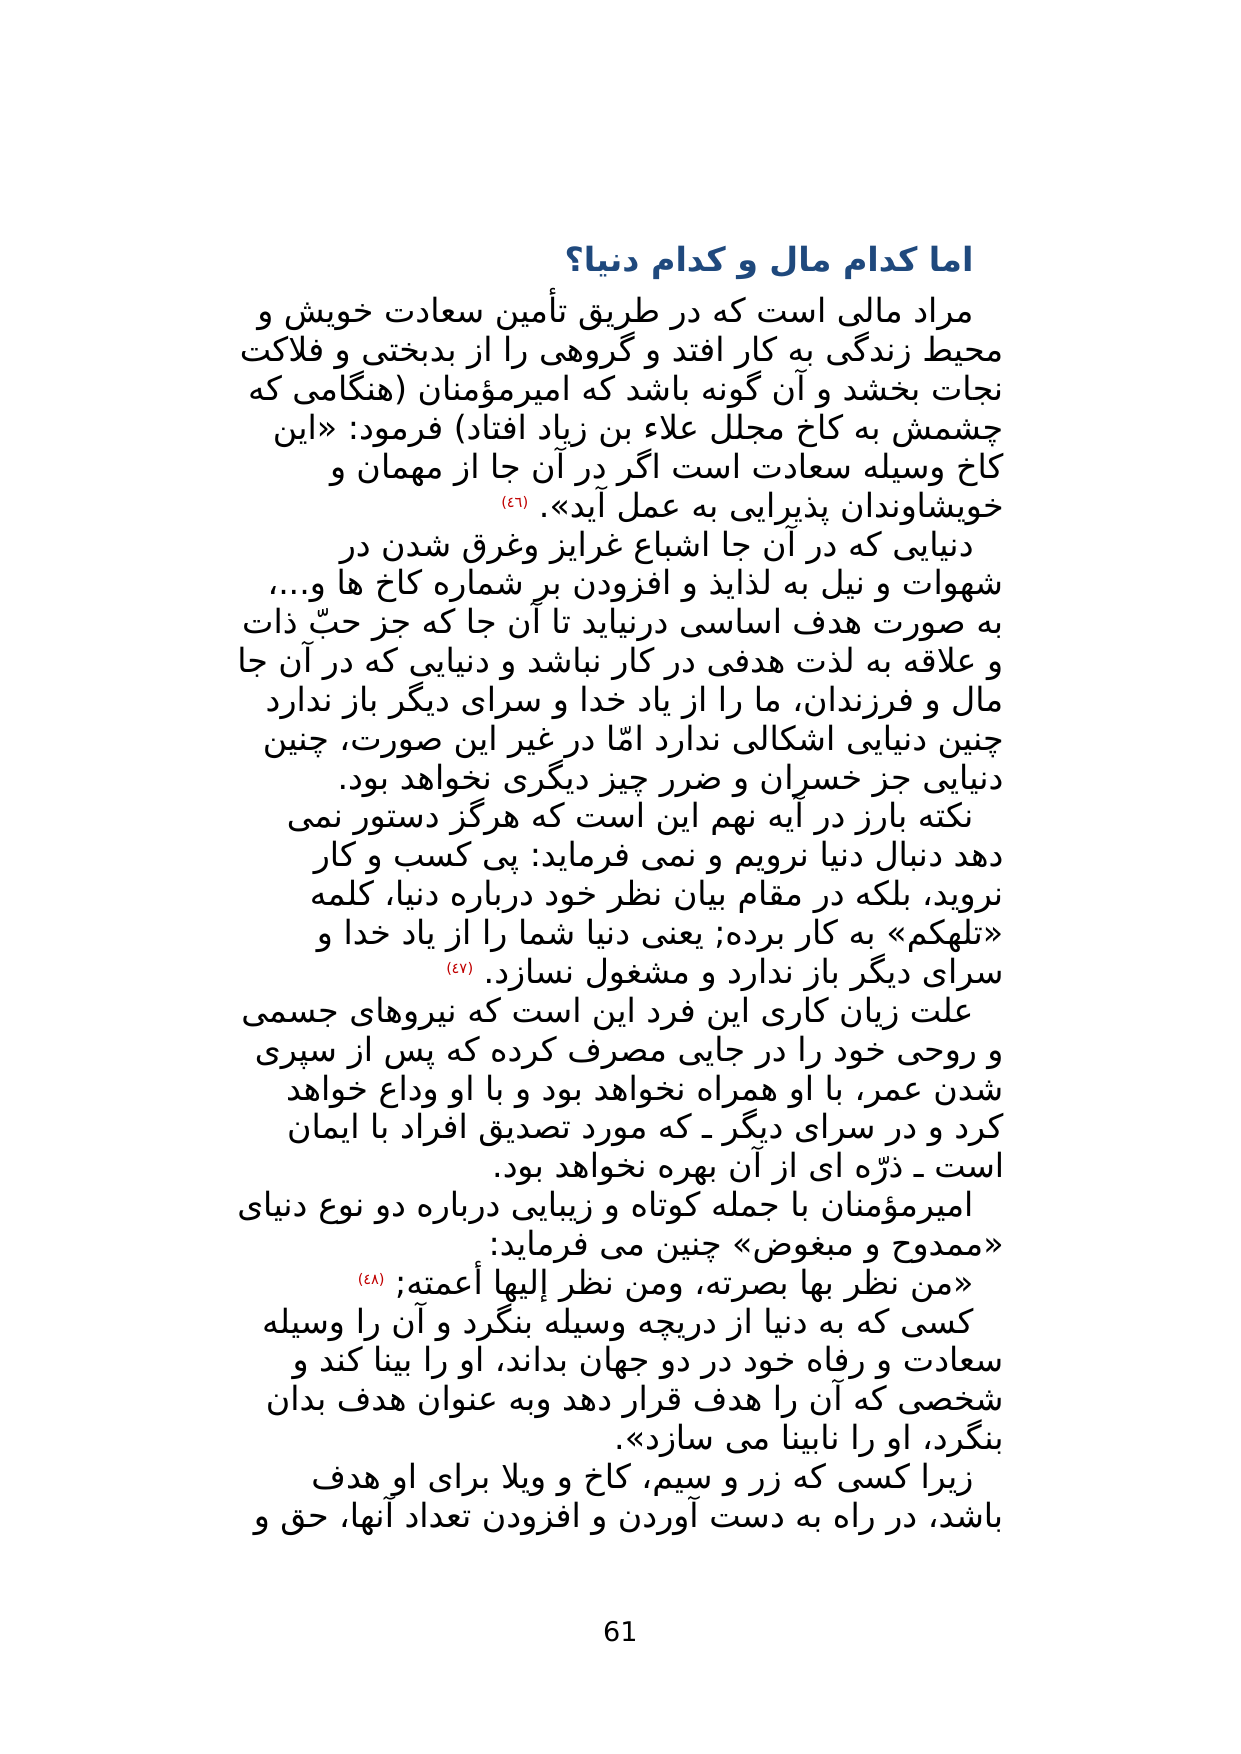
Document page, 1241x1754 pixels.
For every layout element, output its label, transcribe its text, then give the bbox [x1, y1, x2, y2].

text كسى كه به دنيا از دريچه وسيله بنگرد و آن را وسيله سعادت و رفاه خود در دو جهان بداند، او را بينا كند و شخصى كه آن را هدف قرار دهد وبه عنوان هدف بدان بنگرد، او را نابينا مى سازد». [236, 1302, 1004, 1457]
text علت زيان كارى اين فرد اين است كه نيروهاى جسمى و روحى خود را در جايى مصرف كرده كه پس از سپرى شدن عمر، با او همراه نخواهد بود و با او وداع خواهد كرد و در سراى ديگر ـ كه مورد تصديق افراد با ايمان است ـ ذرّه اى از آن بهره نخواهد بود. [236, 991, 1004, 1186]
text نكته بارز در آيه نهم اين است كه هرگز دستور نمى دهد دنبال دنيا نرويم و نمى فرمايد: پى كسب و كار نرويد، بلكه در مقام بيان نظر خود درباره دنيا، كلمه «تلهكم» به كار برده; يعنى دنيا شما را از ياد خدا و سراى ديگر باز ندارد و مشغول نسازد. (٤٧) [236, 797, 1004, 991]
text دنيايى كه در آن جا اشباع غرايز وغرق شدن در شهوات و نيل به لذايذ و افزودن بر شماره كاخ ها و...، به صورت هدف اساسى درنيايد تا آن جا كه جز حبّ ذات و علاقه به لذت هدفى در كار نباشد و دنيايى كه در آن جا مال و فرزندان، ما را از ياد خدا و سراى ديگر باز ندارد چنين دنيايى اشكالى ندارد امّا در غير اين صورت، چنين دنيايى جز خسران و ضرر چيز ديگرى نخواهد بود. [236, 525, 1004, 797]
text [236, 1457, 1004, 1535]
subtitle اما كدام مال و كدام دنيا؟ [236, 241, 1004, 279]
text اميرمؤمنان با جمله كوتاه و زيبايى درباره دو نوع دنياى «ممدوح و مبغوض» چنين مى فرمايد: [236, 1186, 1004, 1263]
text مراد مالى است كه در طريق تأمين سعادت خويش و محيط زندگى به كار افتد و گروهى را از بدبختى و فلاكت نجات بخشد و آن گونه باشد كه اميرمؤمنان (هنگامى كه چشمش به كاخ مجلل علاء بن زياد افتاد) فرمود: «اين كاخ وسيله سعادت است اگر در آن جا از مهمان و خويشاوندان پذيرايى به عمل آيد». (٤٦) [236, 292, 1004, 525]
text «من نظر بها بصرته، ومن نظر إليها أعمته; (٤٨) [236, 1263, 1004, 1302]
